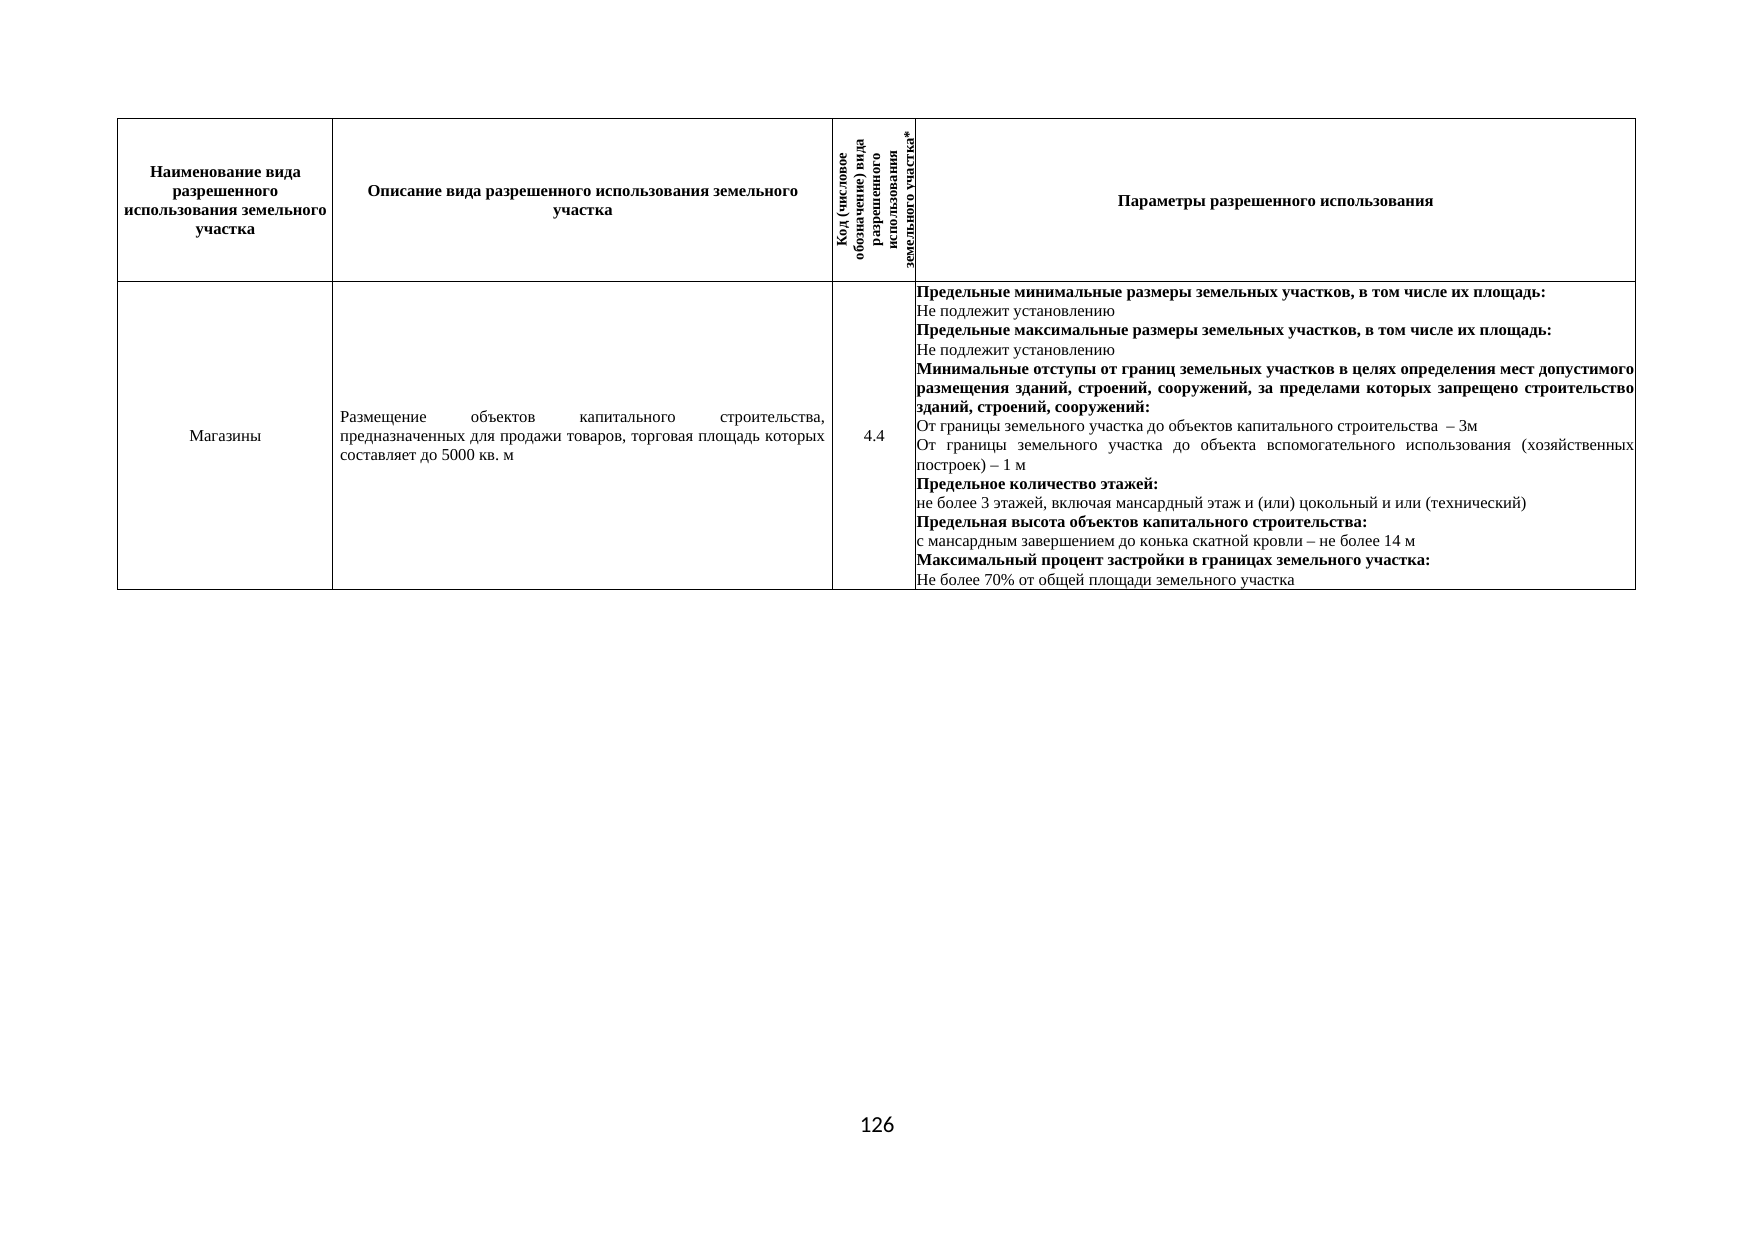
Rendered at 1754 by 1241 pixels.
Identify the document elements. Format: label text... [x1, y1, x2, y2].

table_cell Предельные минимальные размеры земельных участков, в том числе их площадь: Не подлежит установлению Предельные максимальные размеры земельных участков, в том числе их площадь: Не подлежит установлению Минимальные отступы от границ земельных участков в целях определения мест допустимого размещения зданий, строений, сооружений, за пределами которых запрещено строительство зданий, строений, сооружений: От границы земельного участка до объектов капитального строительства – 3м От границы земельного участка до объекта вспомогательного использования (хозяйственных построек) – 1 м Предельное количество этажей: не более 3 этажей, включая мансардный этаж и (или) цокольный и или (технический) Предельная высота объектов капитального строительства: с мансардным завершением до конька скатной кровли – не более 14 м Максимальный процент застройки в границах земельного участка: Не более 70% от общей площади земельного участка [916, 282, 1635, 588]
table_header Наименование вида разрешенного использования земельного участка [118, 119, 332, 281]
table_cell Магазины [118, 282, 332, 588]
table_cell Размещение объектов капитального строительства, предназначенных для продажи товаров, торговая площадь которых составляет до 5000 кв. м [333, 282, 832, 588]
table_header Описание вида разрешенного использования земельного участка [333, 119, 832, 281]
table_header Код (числовое обозначение) вида разрешенного использования земельного участка* [833, 119, 915, 281]
table_cell 4.4 [833, 282, 915, 588]
table_header Параметры разрешенного использования [916, 119, 1635, 281]
